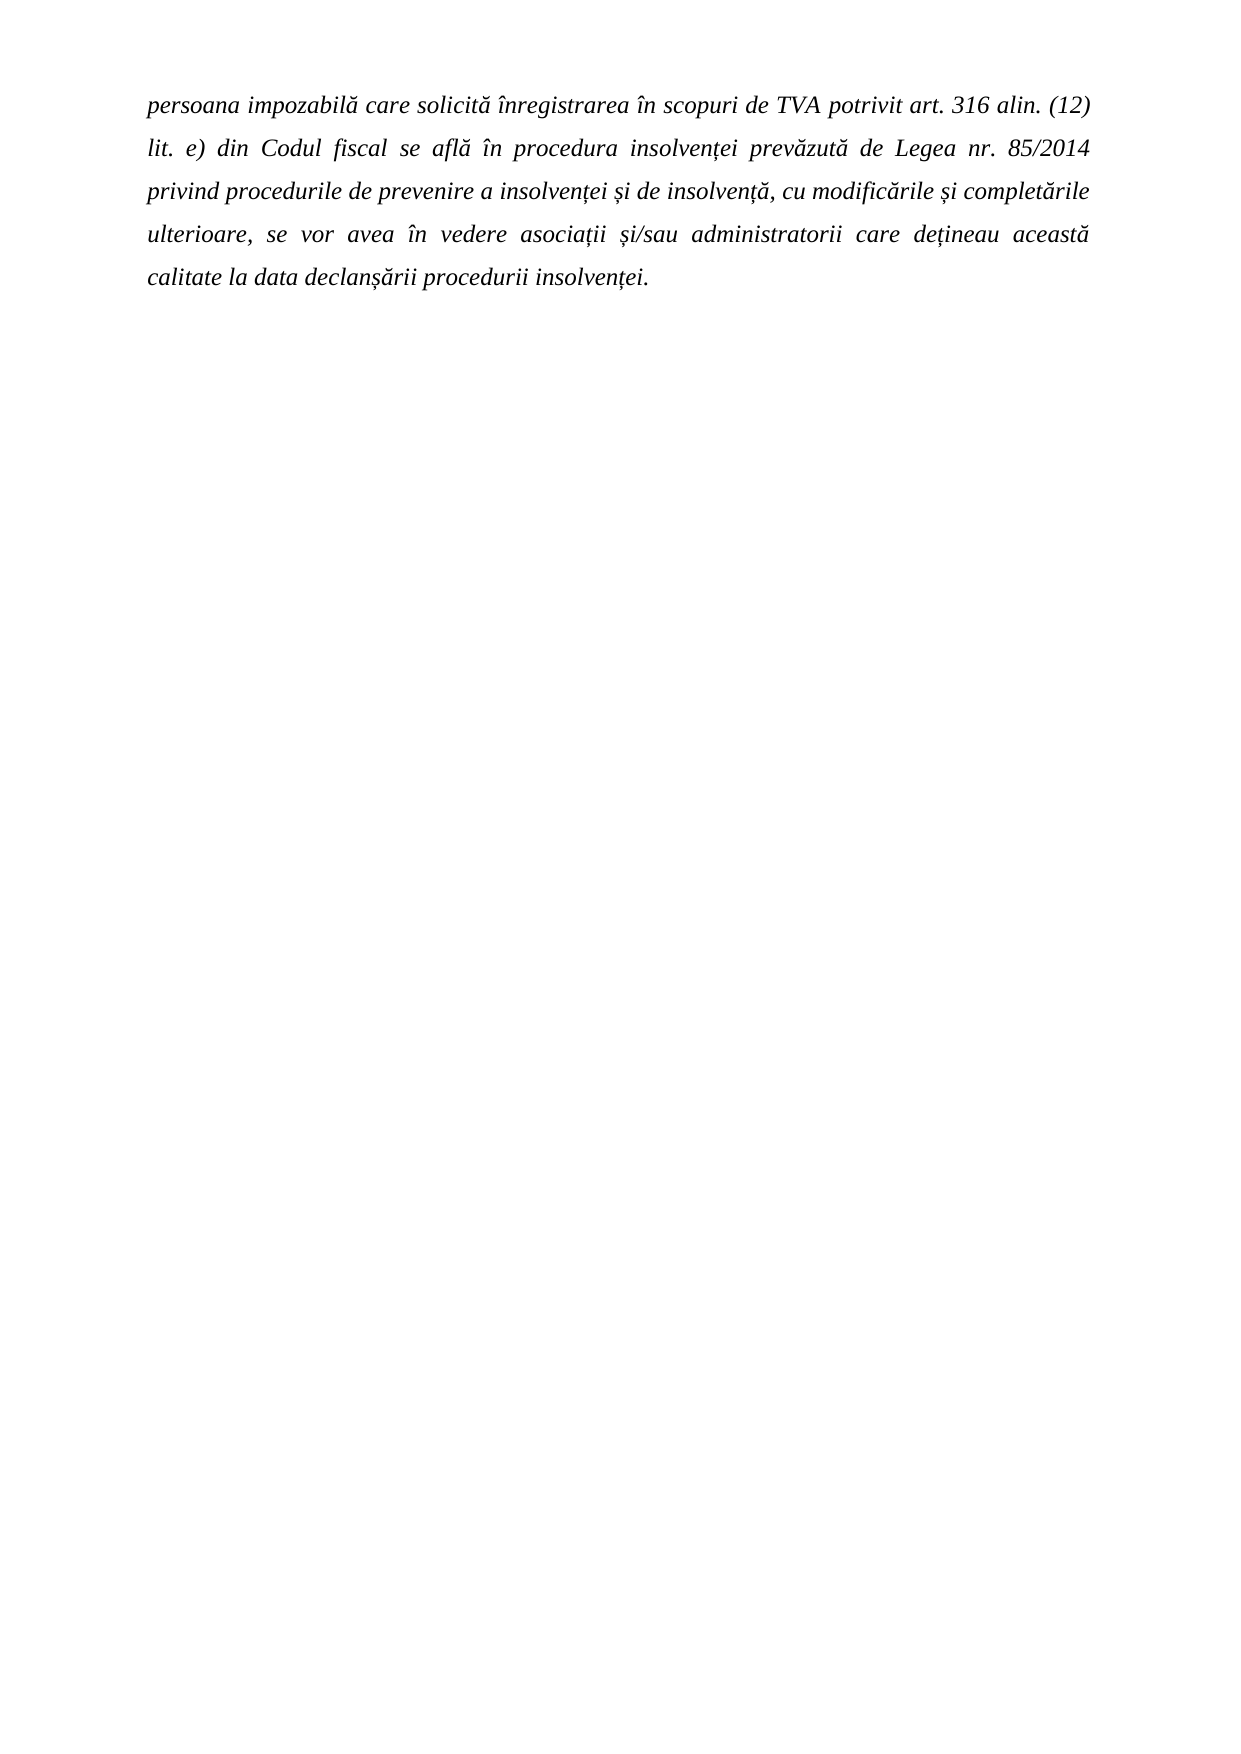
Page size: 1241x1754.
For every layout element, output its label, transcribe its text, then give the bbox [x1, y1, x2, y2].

text În cazul în care persoana impozabilă care solicită înregistrarea în scopuri de TVA potrivit art. 316 alin. (12) lit. e) din Codul fiscal se află în procedura insolvenței prevăzută de Legea nr. 85/2014 privind procedurile de prevenire a insolvenței și de insolvență, cu modificările și completările ulterioare, se vor avea în vedere asociații și/sau administratorii care dețineau această calitate la data declanșării procedurii insolvenței. [147, 90, 1093, 291]
